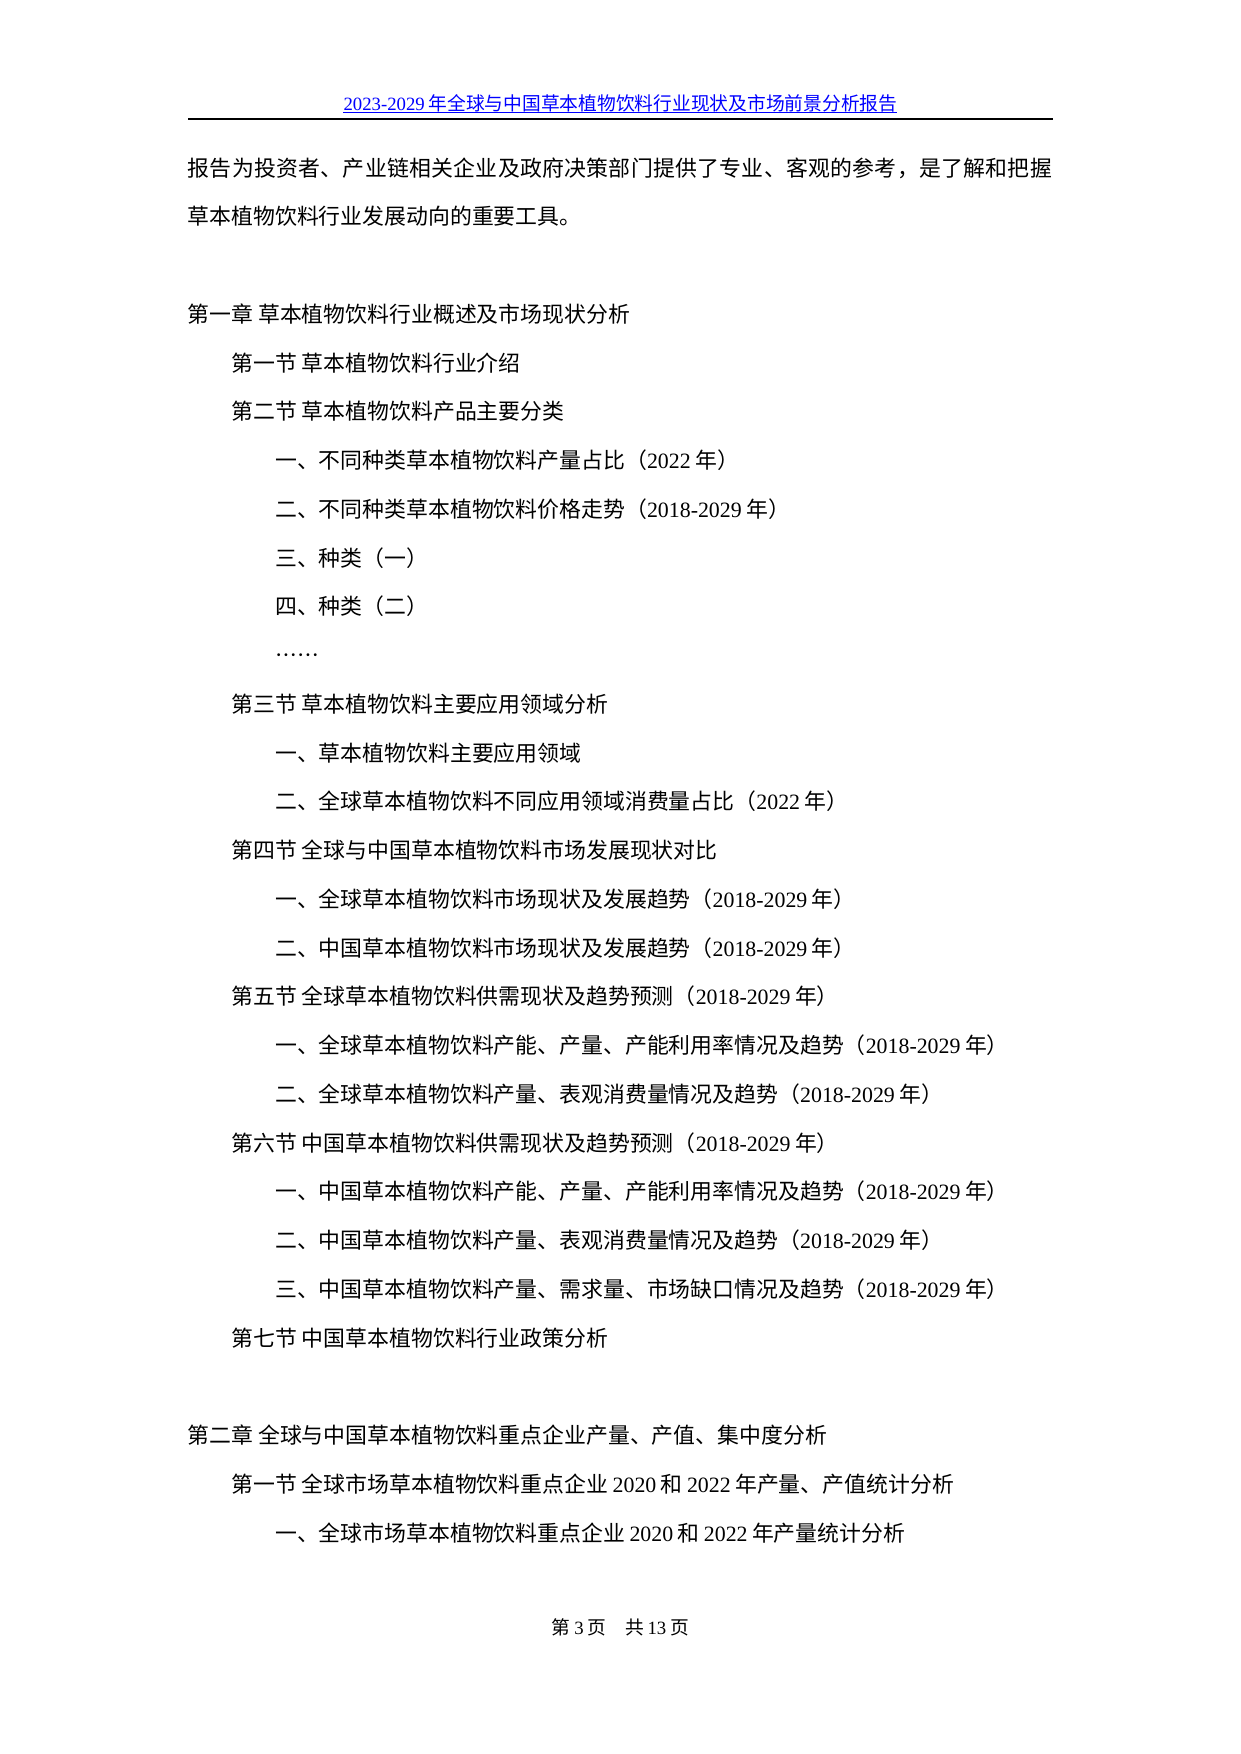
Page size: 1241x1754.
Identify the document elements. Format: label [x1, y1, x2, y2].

text [187, 150, 1053, 1548]
